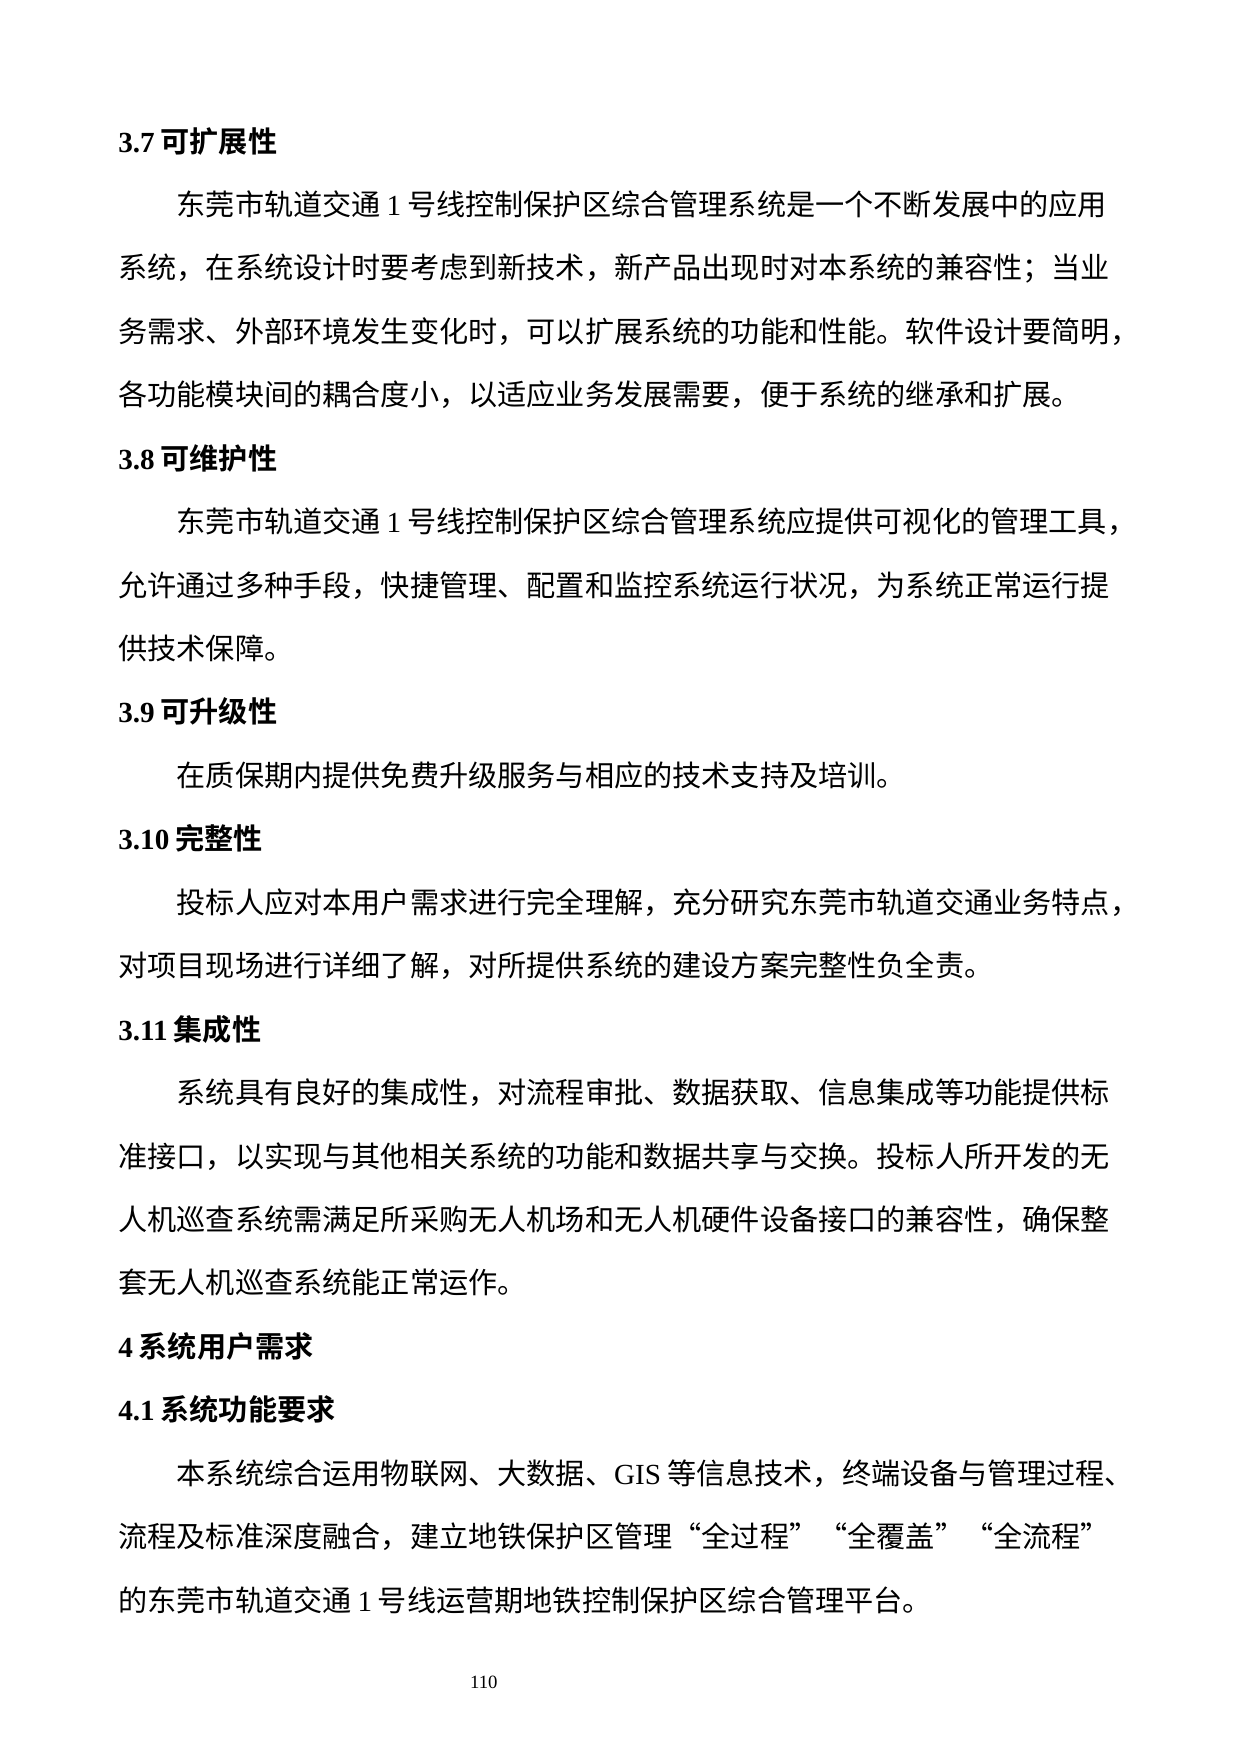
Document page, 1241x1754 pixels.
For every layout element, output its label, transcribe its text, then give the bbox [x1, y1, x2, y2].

text 系统具有良好的集成性，对流程审批、数据获取、信息集成等功能提供标准接口，以实现与其他相关系统的功能和数据共享与交换。投标人所开发的无人机巡查系统需满足所采购无人机场和无人机硬件设备接口的兼容性，确保整套无人机巡查系统能正常运作。 [118, 1070, 1122, 1302]
text 3.8可维护性 [118, 435, 1122, 478]
text 本系统综合运用物联网、大数据、GIS等信息技术，终端设备与管理过程、流程及标准深度融合，建立地铁保护区管理“全过程”“全覆盖”“全流程”的东莞市轨道交通1号线运营期地铁控制保护区综合管理平台。 [118, 1450, 1122, 1619]
text 在质保期内提供免费升级服务与相应的技术支持及培训。 [118, 752, 1122, 795]
text 东莞市轨道交通1号线控制保护区综合管理系统是一个不断发展中的应用系统，在系统设计时要考虑到新技术，新产品出现时对本系统的兼容性；当业务需求、外部环境发生变化时，可以扩展系统的功能和性能。软件设计要简明，各功能模块间的耦合度小，以适应业务发展需要，便于系统的继承和扩展。 [118, 182, 1122, 414]
text 东莞市轨道交通1号线控制保护区综合管理系统应提供可视化的管理工具，允许通过多种手段，快捷管理、配置和监控系统运行状况，为系统正常运行提供技术保障。 [118, 499, 1122, 668]
text 3.7可扩展性 [118, 118, 1122, 160]
text 4系统用户需求 [118, 1323, 1122, 1366]
text 3.11集成性 [118, 1006, 1122, 1048]
text 3.9可升级性 [118, 689, 1122, 731]
text 3.10完整性 [118, 816, 1122, 858]
text 4.1系统功能要求 [118, 1387, 1122, 1429]
text 投标人应对本用户需求进行完全理解，充分研究东莞市轨道交通业务特点，对项目现场进行详细了解，对所提供系统的建设方案完整性负全责。 [118, 879, 1122, 985]
